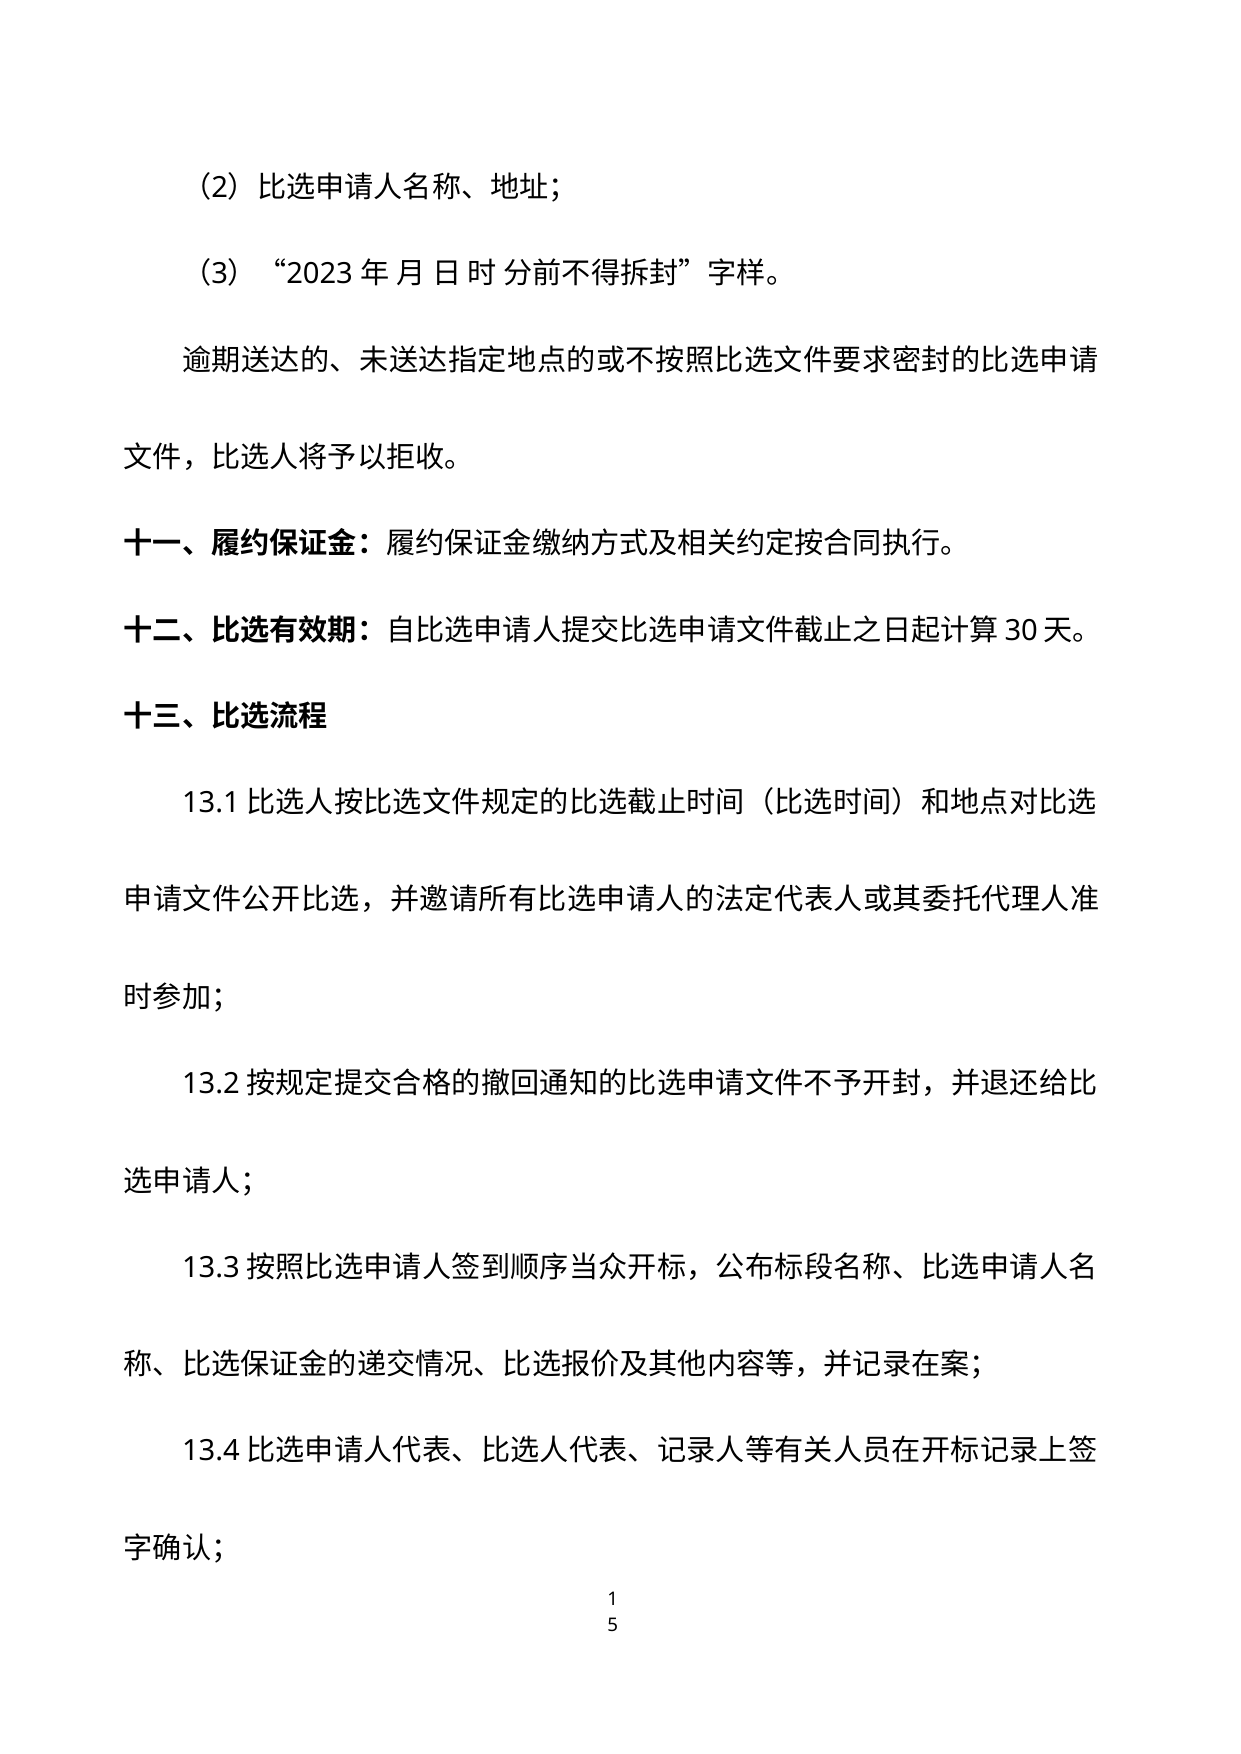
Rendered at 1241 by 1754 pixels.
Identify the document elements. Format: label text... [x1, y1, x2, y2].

text 13.4比选申请人代表、比选人代表、记录人等有关人员在开标记录上签字确认； [123, 1416, 1100, 1578]
text 逾期送达的、未送达指定地点的或不按照比选文件要求密封的比选申请文件，比选人将予以拒收。 [123, 325, 1100, 487]
text 十三、比选流程 [123, 681, 1100, 746]
text 13.3按照比选申请人签到顺序当众开标，公布标段名称、比选申请人名称、比选保证金的递交情况、比选报价及其他内容等，并记录在案； [123, 1232, 1100, 1394]
text （3）“2023 年 月 日 时 分前不得拆封”字样。 [123, 239, 1100, 304]
text 13.1比选人按比选文件规定的比选截止时间（比选时间）和地点对比选申请文件公开比选，并邀请所有比选申请人的法定代表人或其委托代理人准时参加； [123, 767, 1100, 1027]
text 十一、履约保证金：履约保证金缴纳方式及相关约定按合同执行。 [123, 509, 1100, 574]
text 13.2按规定提交合格的撤回通知的比选申请文件不予开封，并退还给比选申请人； [123, 1048, 1100, 1211]
text 十二、比选有效期：自比选申请人提交比选申请文件截止之日起计算30天。 [123, 595, 1100, 660]
text （2）比选申请人名称、地址； [123, 153, 1100, 218]
